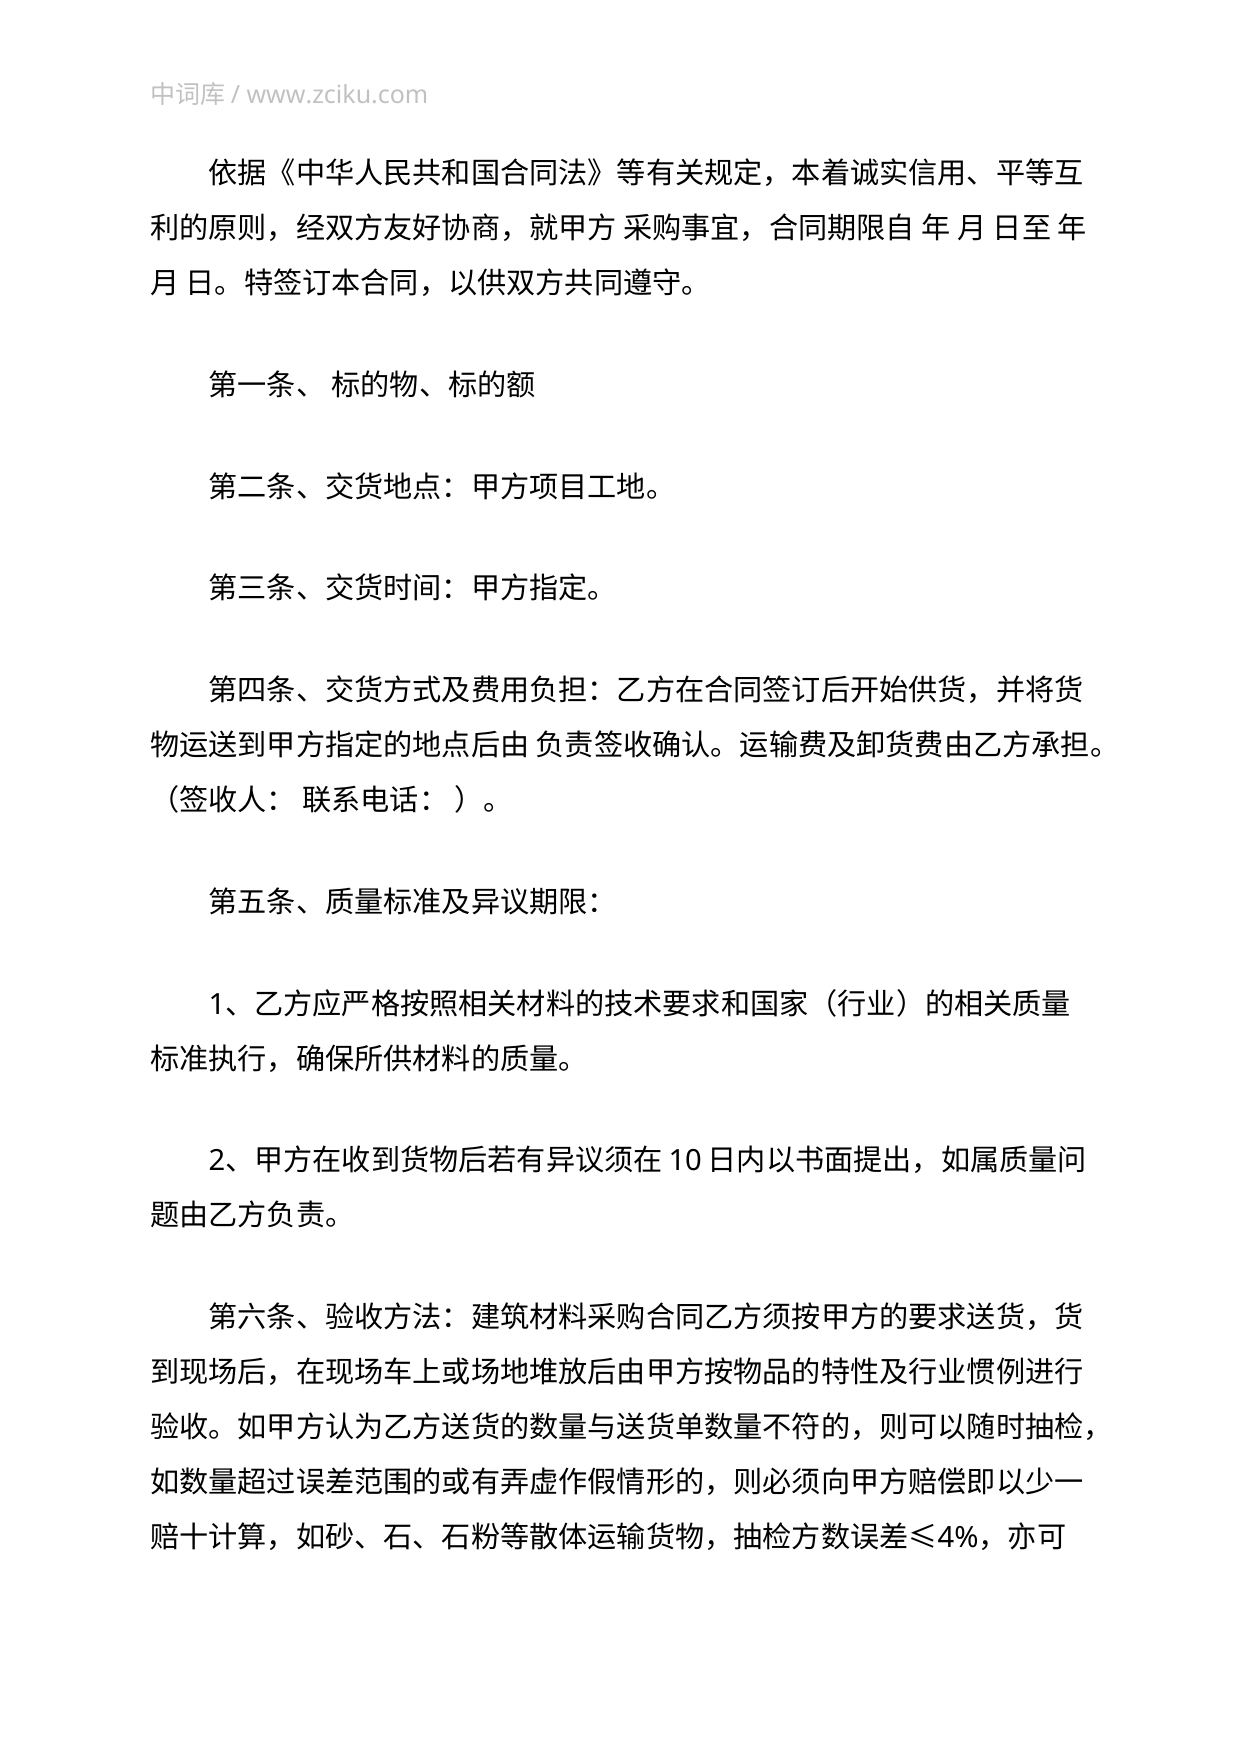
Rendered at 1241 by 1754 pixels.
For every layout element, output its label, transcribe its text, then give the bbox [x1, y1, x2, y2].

text 依据《中华人民共和国合同法》等有关规定，本着诚实信用、平等互利的原则，经双方友好协商，就甲方 采购事宜，合同期限自 年 月 日至 年 月 日。特签订本合同，以供双方共同遵守。 [150, 150, 1090, 302]
text 第三条、交货时间：甲方指定。 [150, 565, 1090, 607]
text 第四条、交货方式及费用负担：乙方在合同签订后开始供货，并将货物运送到甲方指定的地点后由 负责签收确认。运输费及卸货费由乙方承担。（签收人： 联系电话： ）。 [150, 667, 1090, 819]
text 1、乙方应严格按照相关材料的技术要求和国家（行业）的相关质量标准执行，确保所供材料的质量。 [150, 980, 1090, 1077]
text 2、甲方在收到货物后若有异议须在10日内以书面提出，如属质量问题由乙方负责。 [150, 1137, 1090, 1234]
text 第一条、 标的物、标的额 [150, 362, 1090, 404]
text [150, 1294, 1090, 1556]
text 第二条、交货地点：甲方项目工地。 [150, 463, 1090, 506]
text 第五条、质量标准及异议期限： [150, 878, 1090, 921]
